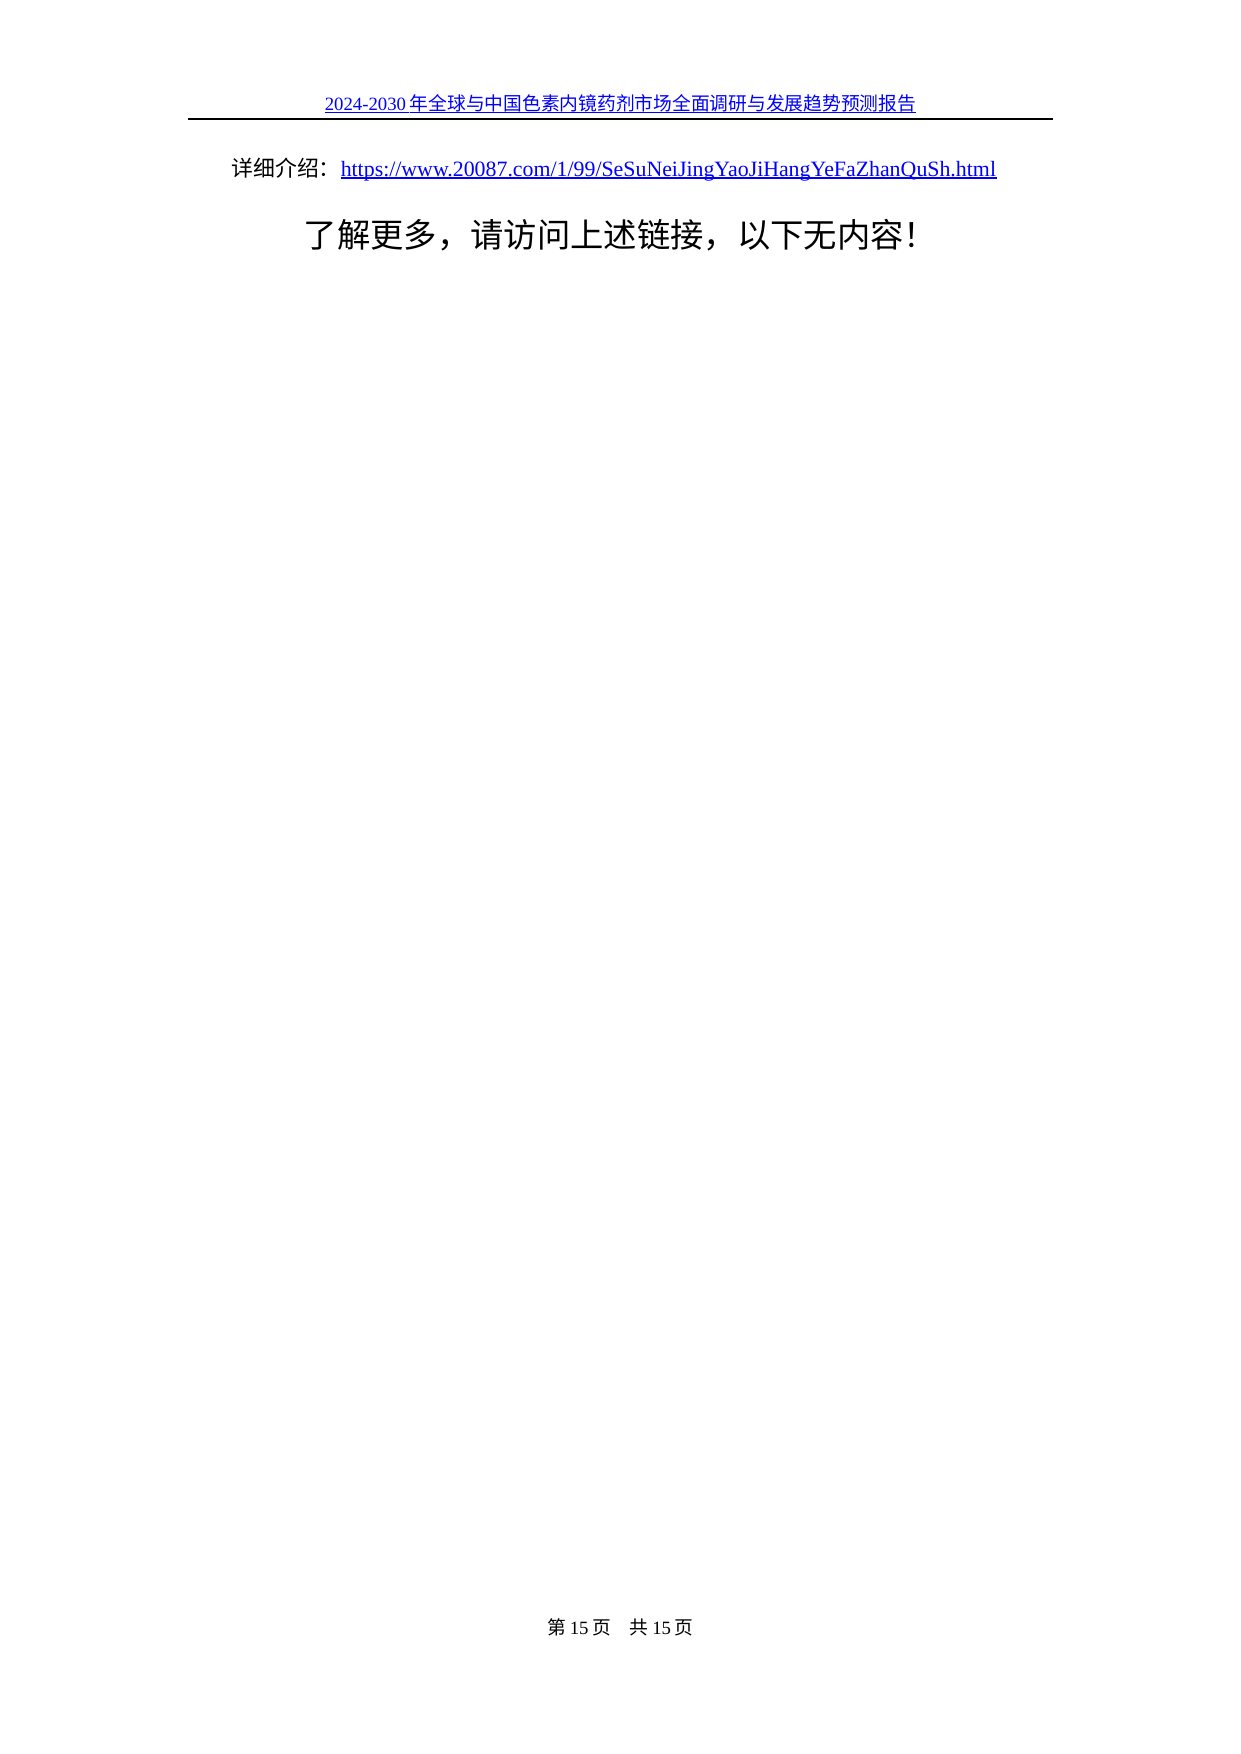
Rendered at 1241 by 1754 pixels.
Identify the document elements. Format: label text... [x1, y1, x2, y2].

title 了解更多，请访问上述链接，以下无内容！ [187, 200, 1053, 265]
text 详细介绍：https://www.20087.com/1/99/SeSuNeiJingYaoJiHangYeFaZhanQuSh.html [187, 150, 1053, 183]
